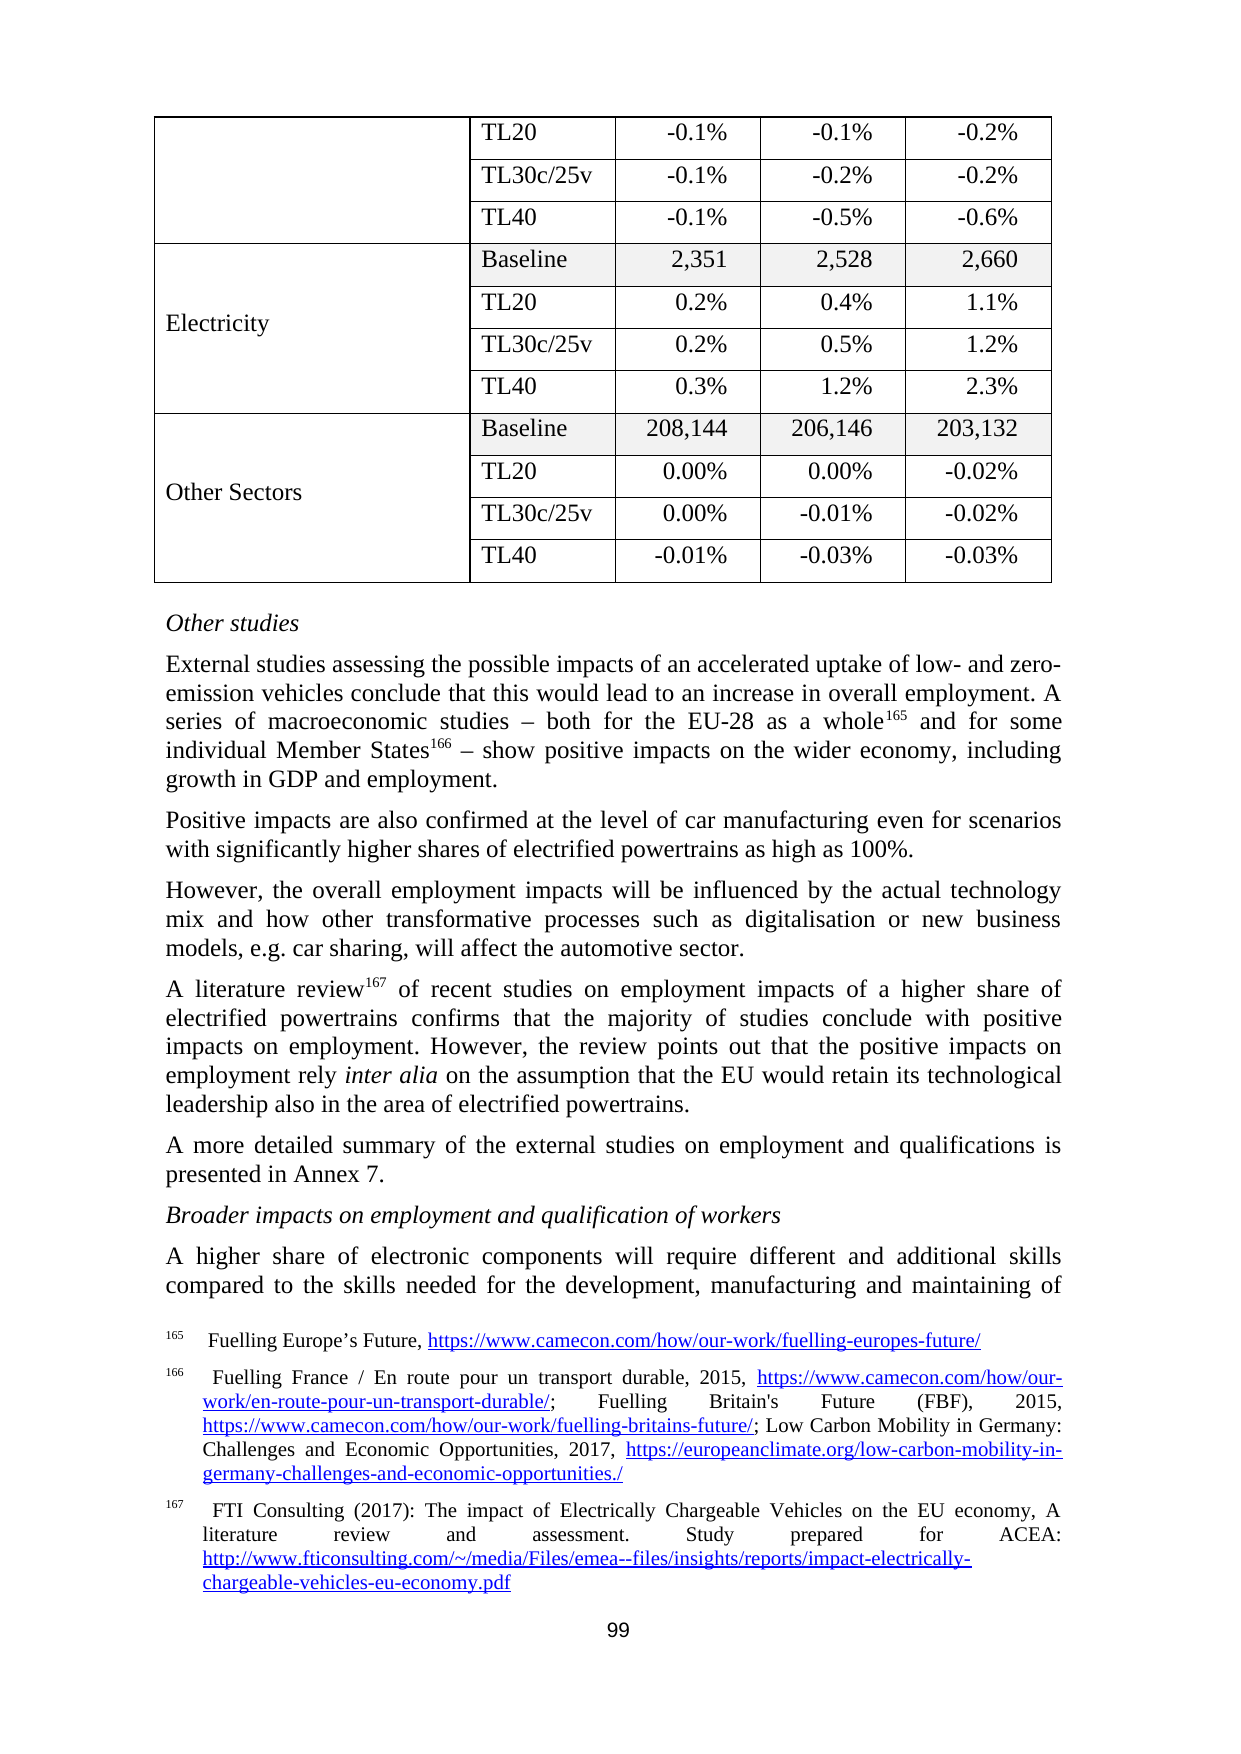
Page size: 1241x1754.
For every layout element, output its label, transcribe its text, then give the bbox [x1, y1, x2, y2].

text External studies assessing the possible impacts of an accelerated uptake of low- and zero-emission vehicles conclude that this would lead to an increase in overall employment. A series of macroeconomic studies – both for the EU-28 as a whole and for some individual Member States – show positive impacts on the wider economy, including growth in GDP and employment. [165, 649, 1062, 793]
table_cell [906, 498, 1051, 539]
text A more detailed summary of the external studies on employment and qualifications is presented in Annex 7. [165, 1130, 1062, 1188]
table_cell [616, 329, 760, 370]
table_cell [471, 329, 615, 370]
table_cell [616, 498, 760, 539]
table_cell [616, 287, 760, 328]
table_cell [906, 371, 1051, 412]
text Broader impacts on employment and qualification of workers [165, 1200, 1062, 1229]
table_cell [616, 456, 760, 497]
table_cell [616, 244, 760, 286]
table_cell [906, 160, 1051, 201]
text Positive impacts are also confirmed at the level of car manufacturing even for scenarios with significantly higher shares of electrified powertrains as high as 100%. [165, 805, 1062, 863]
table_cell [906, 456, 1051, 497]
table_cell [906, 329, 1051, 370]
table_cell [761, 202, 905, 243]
text Other studies [165, 608, 1062, 636]
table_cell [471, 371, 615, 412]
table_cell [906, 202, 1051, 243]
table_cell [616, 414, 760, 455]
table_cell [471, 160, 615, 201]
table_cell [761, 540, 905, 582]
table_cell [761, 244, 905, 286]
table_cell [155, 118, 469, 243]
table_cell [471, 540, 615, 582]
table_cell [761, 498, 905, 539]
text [165, 1241, 1062, 1299]
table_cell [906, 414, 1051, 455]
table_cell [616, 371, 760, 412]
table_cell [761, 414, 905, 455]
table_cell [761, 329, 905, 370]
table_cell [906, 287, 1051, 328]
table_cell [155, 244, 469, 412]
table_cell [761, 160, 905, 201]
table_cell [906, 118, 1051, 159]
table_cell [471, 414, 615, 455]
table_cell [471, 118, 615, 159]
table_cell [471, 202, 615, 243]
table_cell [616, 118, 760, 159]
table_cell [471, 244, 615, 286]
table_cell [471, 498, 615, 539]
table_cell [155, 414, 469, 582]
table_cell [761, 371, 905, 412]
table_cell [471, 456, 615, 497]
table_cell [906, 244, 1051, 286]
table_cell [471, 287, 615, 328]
text However, the overall employment impacts will be influenced by the actual technology mix and how other transformative processes such as digitalisation or new business models, e.g. car sharing, will affect the automotive sector. [165, 875, 1062, 961]
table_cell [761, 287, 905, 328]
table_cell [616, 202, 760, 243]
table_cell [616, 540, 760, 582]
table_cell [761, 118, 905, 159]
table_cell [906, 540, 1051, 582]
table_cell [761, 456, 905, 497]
text A literature review of recent studies on employment impacts of a higher share of electrified powertrains confirms that the majority of studies conclude with positive impacts on employment. However, the review points out that the positive impacts on employment rely inter alia on the assumption that the EU would retain its technological leadership also in the area of electrified powertrains. [165, 974, 1062, 1118]
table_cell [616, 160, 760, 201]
